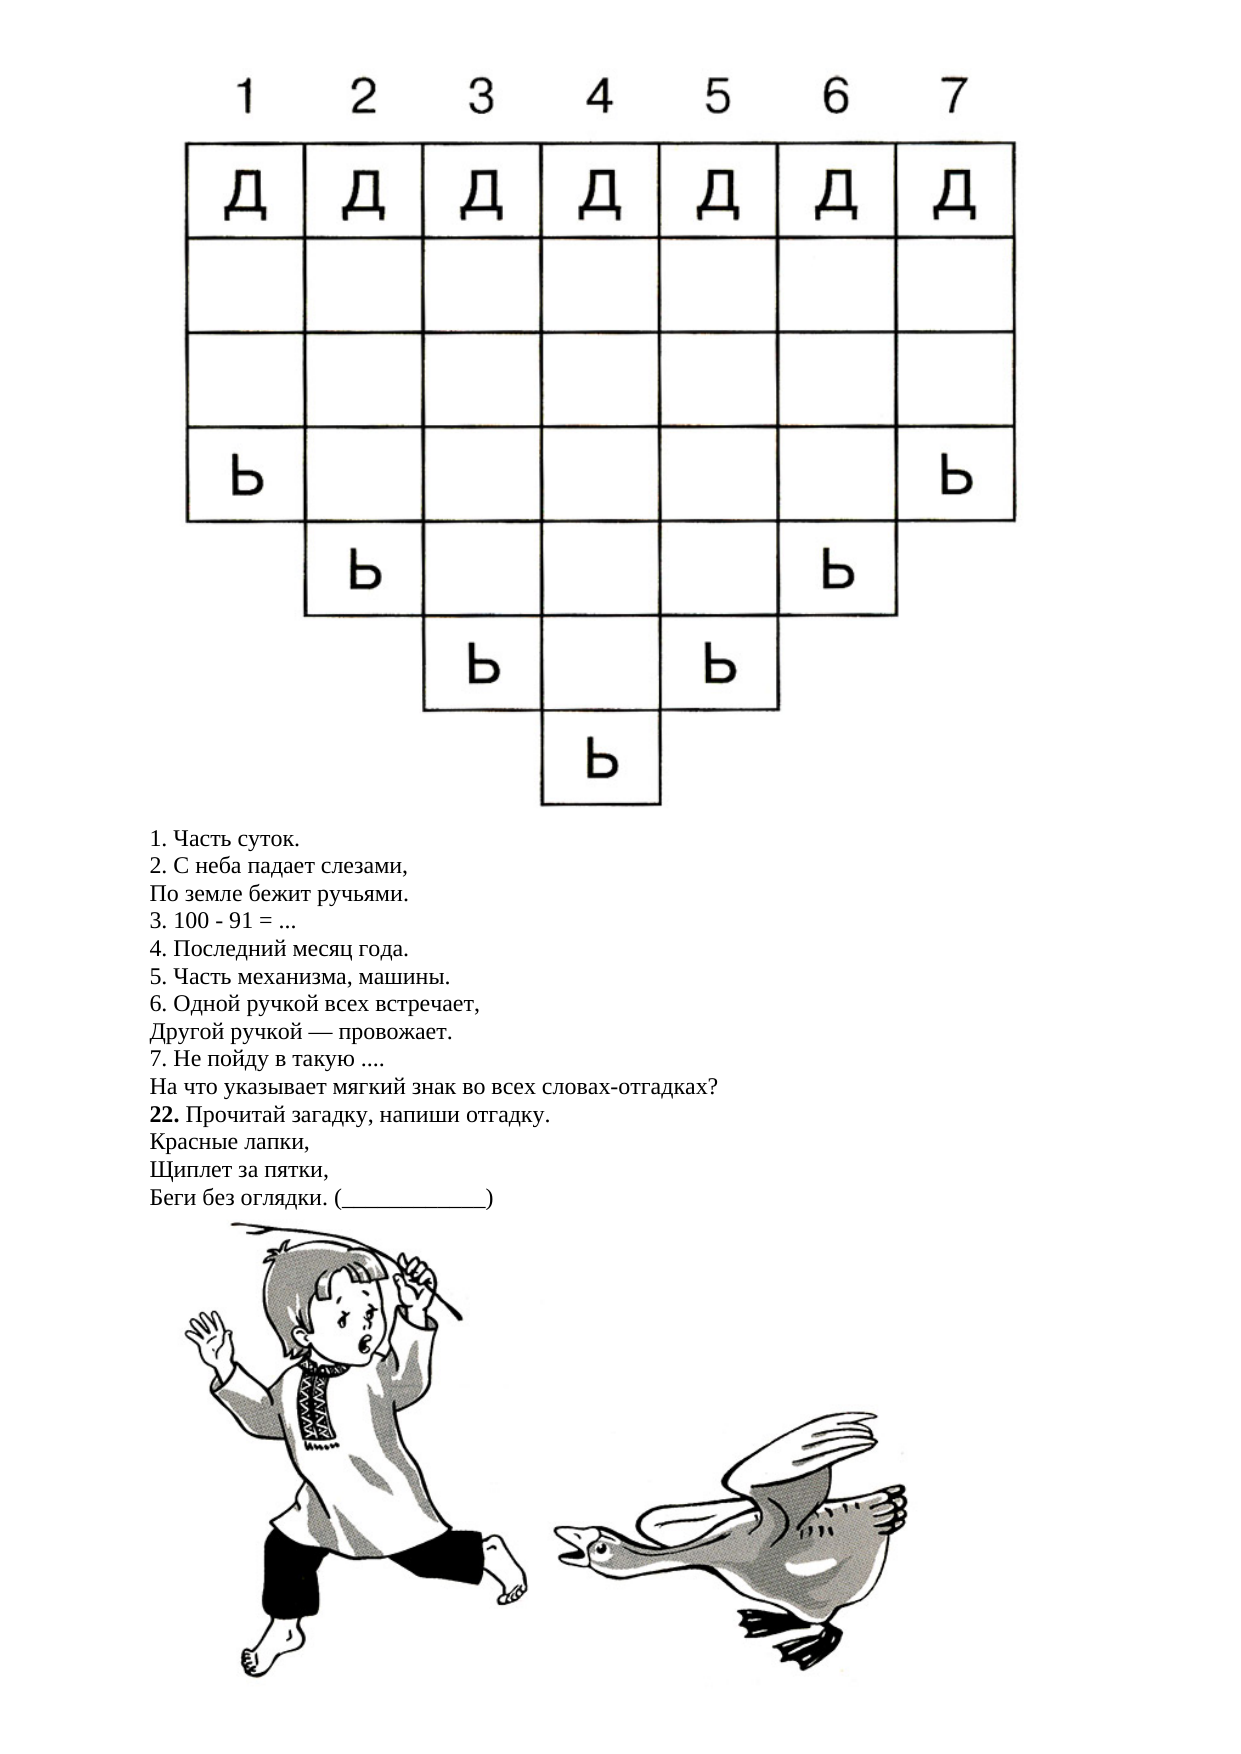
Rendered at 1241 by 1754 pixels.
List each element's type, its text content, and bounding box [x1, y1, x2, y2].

text 3. 100 - 91 = ... [118, 906, 1181, 934]
text Другой ручкой — провожает. [118, 1017, 1181, 1044]
text 1. Часть суток. [118, 824, 1181, 851]
picture [149, 59, 1060, 824]
text По земле бежит ручьями. [118, 879, 1181, 906]
text 6. Одной ручкой всех встречает, [118, 989, 1181, 1017]
text Щиплет за пятки, [118, 1155, 1181, 1182]
text 4. Последний месяц года. [118, 934, 1181, 962]
text Беги без оглядки. (____________) [118, 1182, 1181, 1210]
text 7. Не пойду в такую .... [118, 1044, 1181, 1072]
text 22. Прочитай загадку, напиши отгадку. [118, 1100, 1181, 1127]
text На что указывает мягкий знак во всех словах-отгадках? [118, 1072, 1181, 1100]
text 2. С неба падает слезами, [118, 851, 1181, 879]
picture [149, 1210, 939, 1689]
text 5. Часть механизма, машины. [118, 962, 1181, 989]
text Красные лапки, [118, 1127, 1181, 1155]
